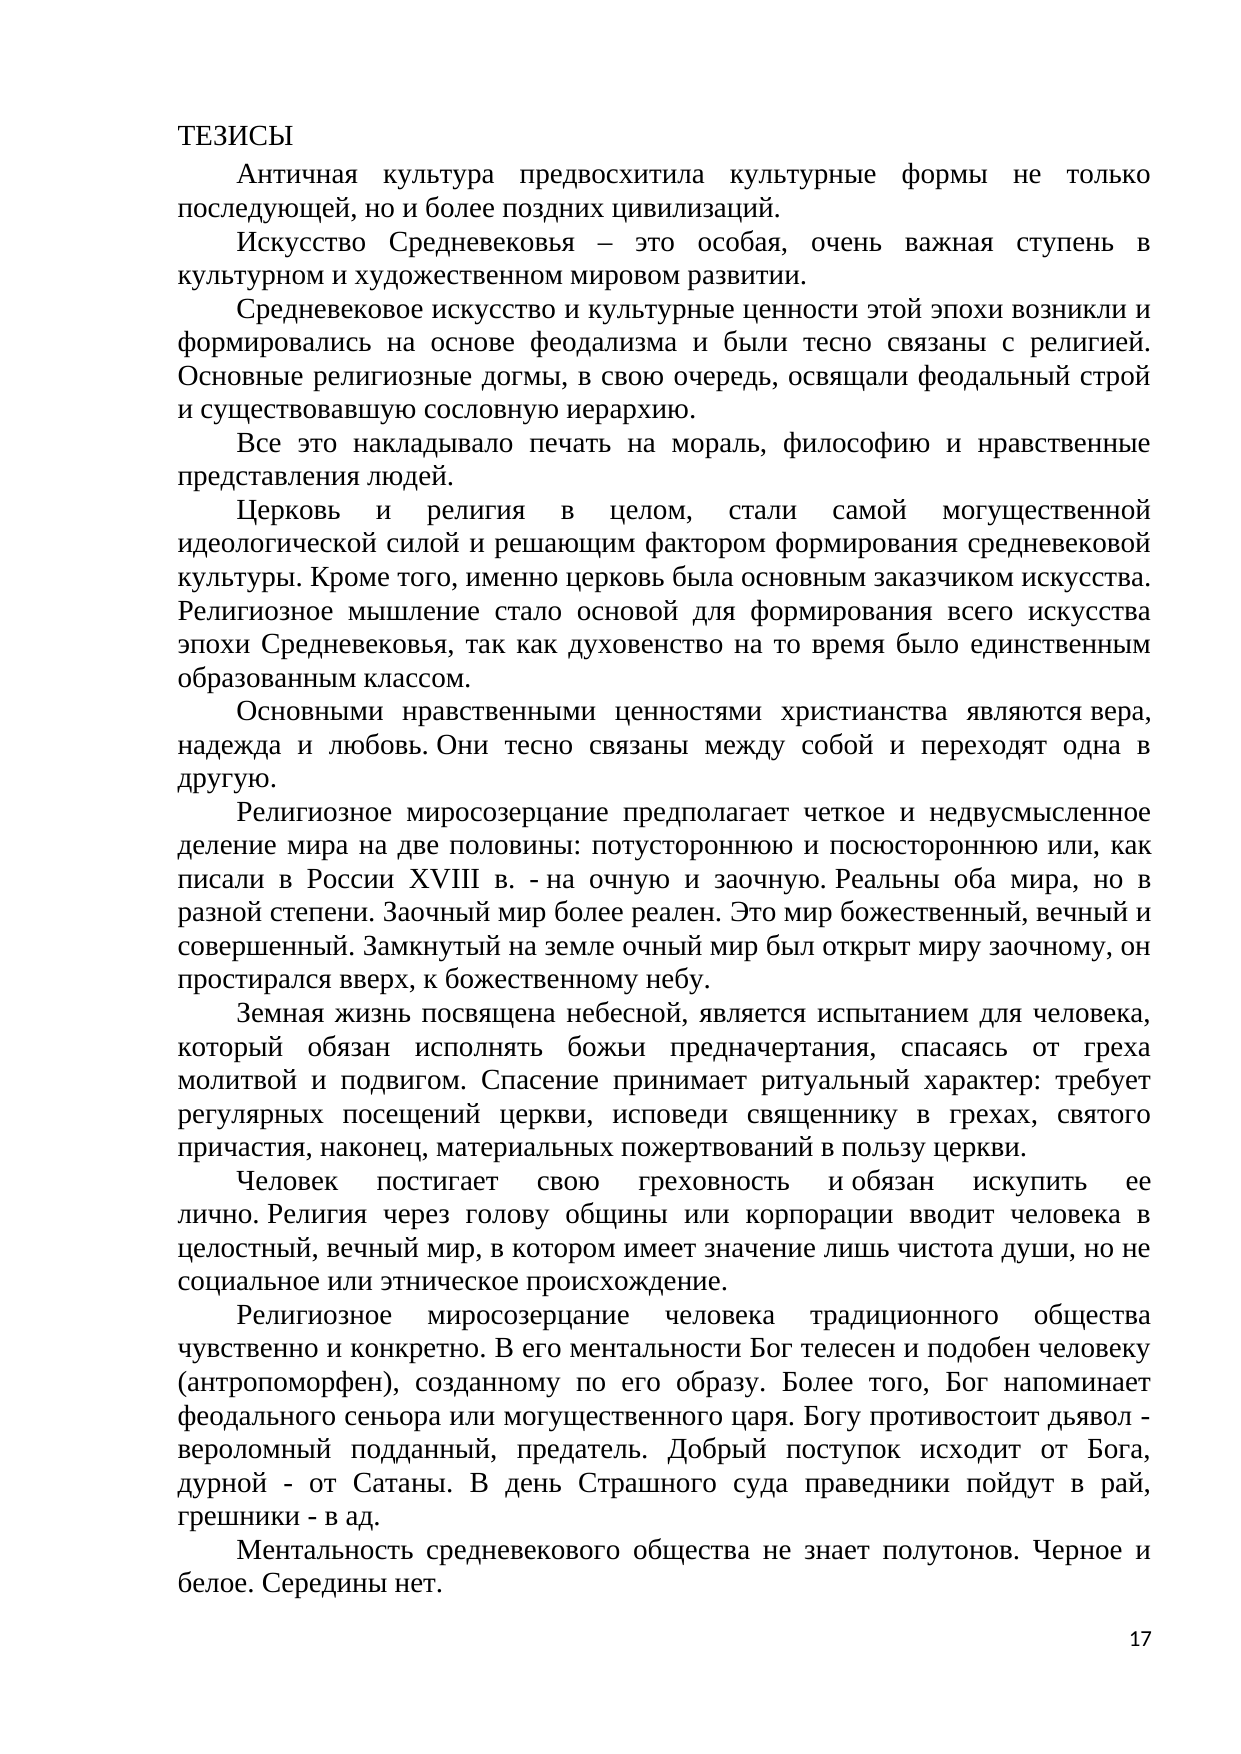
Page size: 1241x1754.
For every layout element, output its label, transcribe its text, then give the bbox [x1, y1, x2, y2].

list Искусство Средневековья – это особая, очень важная ступень в культурном и художественном мировом развитии. [177, 224, 1152, 291]
text Ментальность средневекового общества не знает полутонов. Черное и белое. Середины нет. [177, 1532, 1152, 1599]
text Религиозное миросозерцание человека традиционного общества чувственно и конкретно. В его ментальности Бог телесен и подобен человеку (антропоморфен), созданному по его образу. Более того, Бог напоминает феодального сеньора или могущественного царя. Богу противостоит дьявол - вероломный подданный, предатель. Добрый поступок исходит от Бога, дурной - от Сатаны. В день Страшного суда праведники пойдут в рай, грешники - в ад. [177, 1297, 1152, 1532]
text Основными нравственными ценностями христианства являются вера, надежда и любовь. Они тесно связаны между собой и переходят одна в другую. [177, 693, 1152, 794]
text Религиозное миросозерцание предполагает четкое и недвусмысленное деление мира на две половины: потустороннюю и посюстороннюю или, как писали в России XVIII в. - на очную и заочную. Реальны оба мира, но в разной степени. Заочный мир более реален. Это мир божественный, вечный и совершенный. Замкнутый на земле очный мир был открыт миру заочному, он простирался вверх, к божественному небу. [177, 794, 1152, 995]
list Церковь и религия в целом, стали самой могущественной идеологической силой и решающим фактором формирования средневековой культуры. Кроме того, именно церковь была основным заказчиком искусства. Религиозное мышление стало основой для формирования всего искусства эпохи Средневековья, так как духовенство на то время было единственным образованным классом. [177, 492, 1152, 693]
text Человек постигает свою греховность и обязан искупить ее лично. Религия через голову общины или корпорации вводит человека в целостный, вечный мир, в котором имеет значение лишь чистота души, но не социальное или этническое происхождение. [177, 1163, 1152, 1297]
text Земная жизнь посвящена небесной, является испытанием для человека, который обязан исполнять божьи предначертания, спасаясь от греха молитвой и подвигом. Спасение принимает ритуальный характер: требует регулярных посещений церкви, исповеди священнику в грехах, святого причастия, наконец, материальных пожертвований в пользу церкви. [177, 995, 1152, 1163]
list Все это накладывало печать на мораль, философию и нравственные представления людей. [177, 425, 1152, 492]
text Античная культура предвосхитила культурные формы не только последующей, но и более поздних цивилизаций. [177, 157, 1152, 224]
text ТЕЗИСЫ [177, 118, 1152, 152]
list Средневековое искусство и культурные ценности этой эпохи возникли и формировались на основе феодализма и были тесно связаны с религией. Основные религиозные догмы, в свою очередь, освящали феодальный строй и существовавшую сословную иерархию. [177, 291, 1152, 425]
